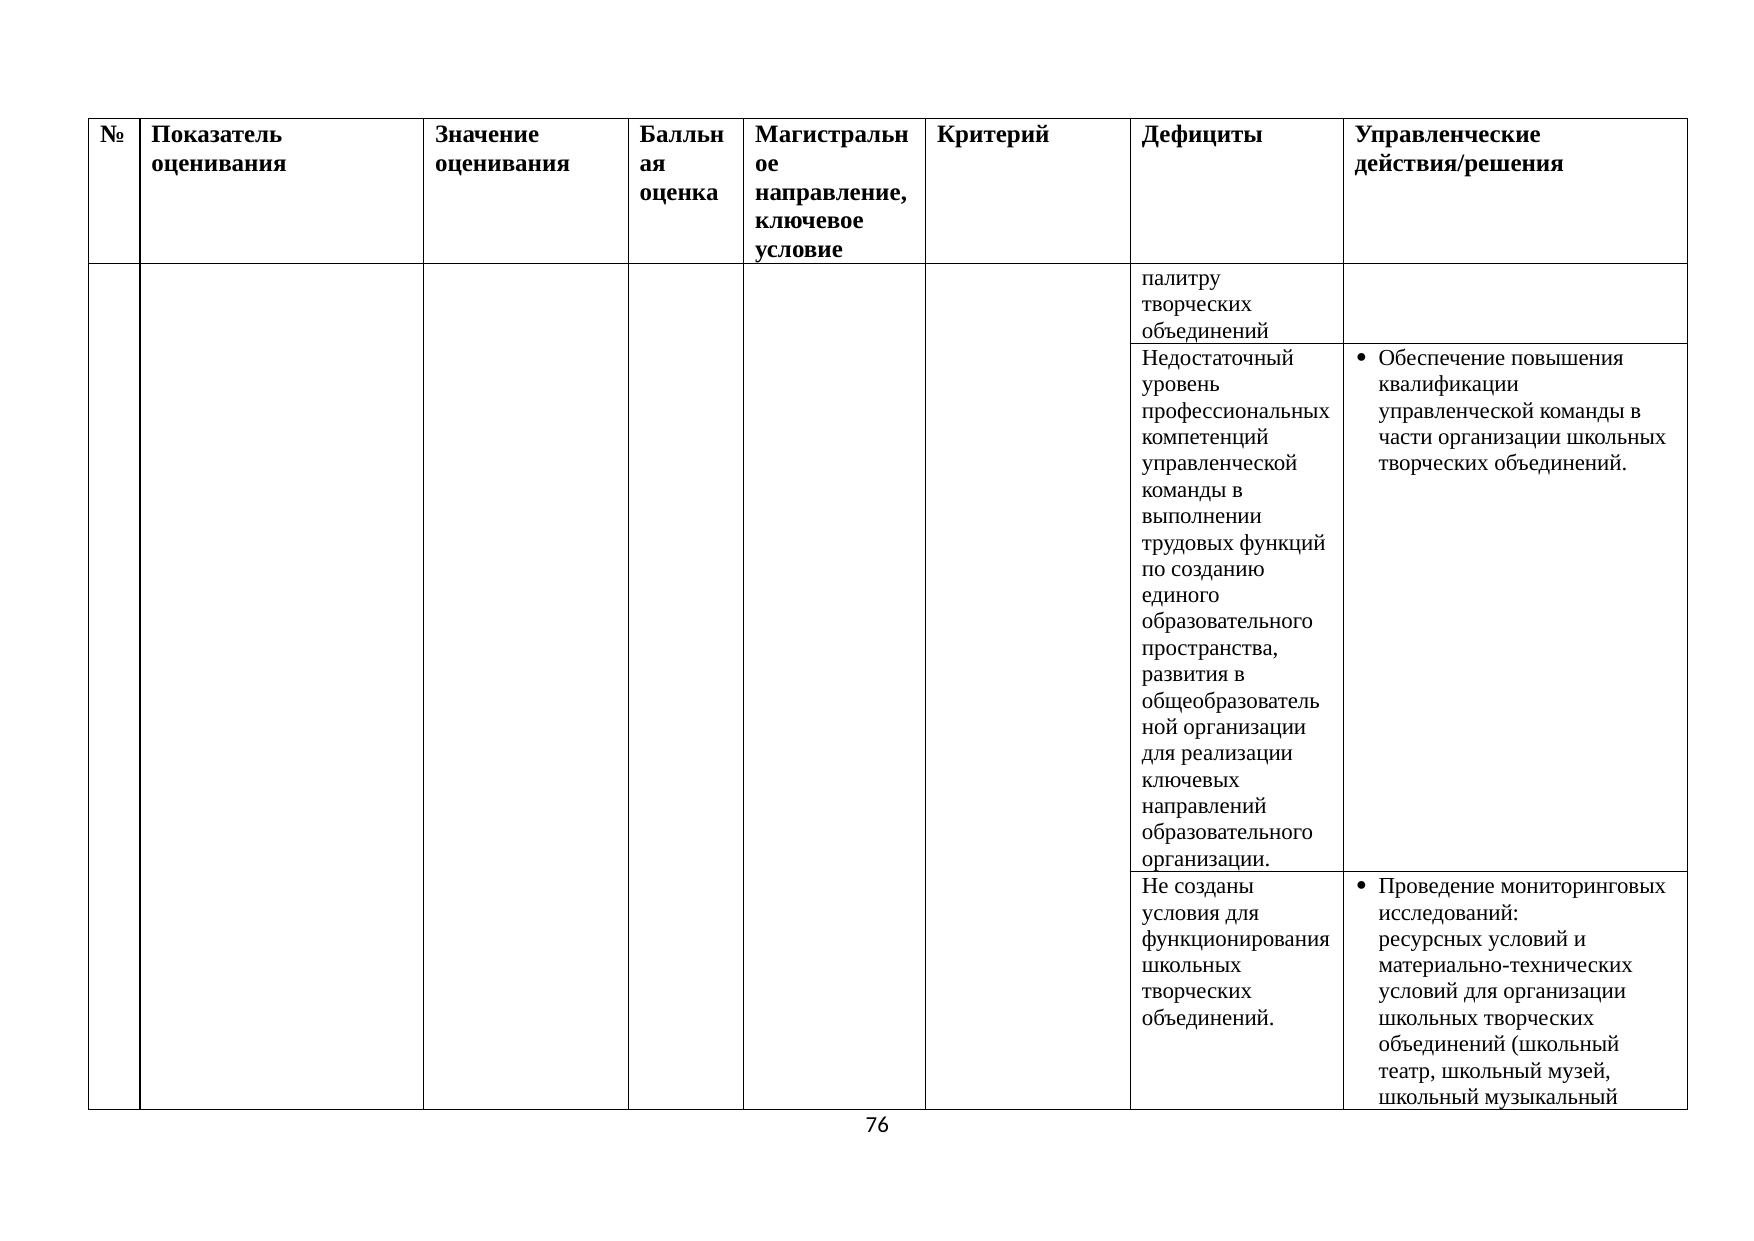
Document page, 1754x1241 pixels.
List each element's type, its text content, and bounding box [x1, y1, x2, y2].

table_header Показатель оценивания [141, 119, 423, 263]
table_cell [1131, 264, 1343, 343]
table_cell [1131, 872, 1343, 1109]
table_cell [1344, 264, 1687, 343]
table_cell Обеспечение повышения квалификации управленческой команды в части организации школьных творческих объединений. [1344, 344, 1687, 871]
table_header № [89, 119, 139, 263]
table_header Управленческие действия/решения [1344, 119, 1687, 263]
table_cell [1344, 872, 1687, 1109]
table_header Значение оценивания [424, 119, 628, 263]
table_header Критерий [926, 119, 1130, 263]
table_header Магистральное направление, ключевое условие [744, 119, 925, 263]
table_header Дефициты [1131, 119, 1343, 263]
table_cell Недостаточный уровень профессиональных компетенций управленческой команды в выполнении трудовых функций по созданию единого образовательного пространства, развития в общеобразовательной организации для реализации ключевых направлений образовательного организации. [1131, 344, 1343, 871]
table_header Балльная оценка [629, 119, 743, 263]
